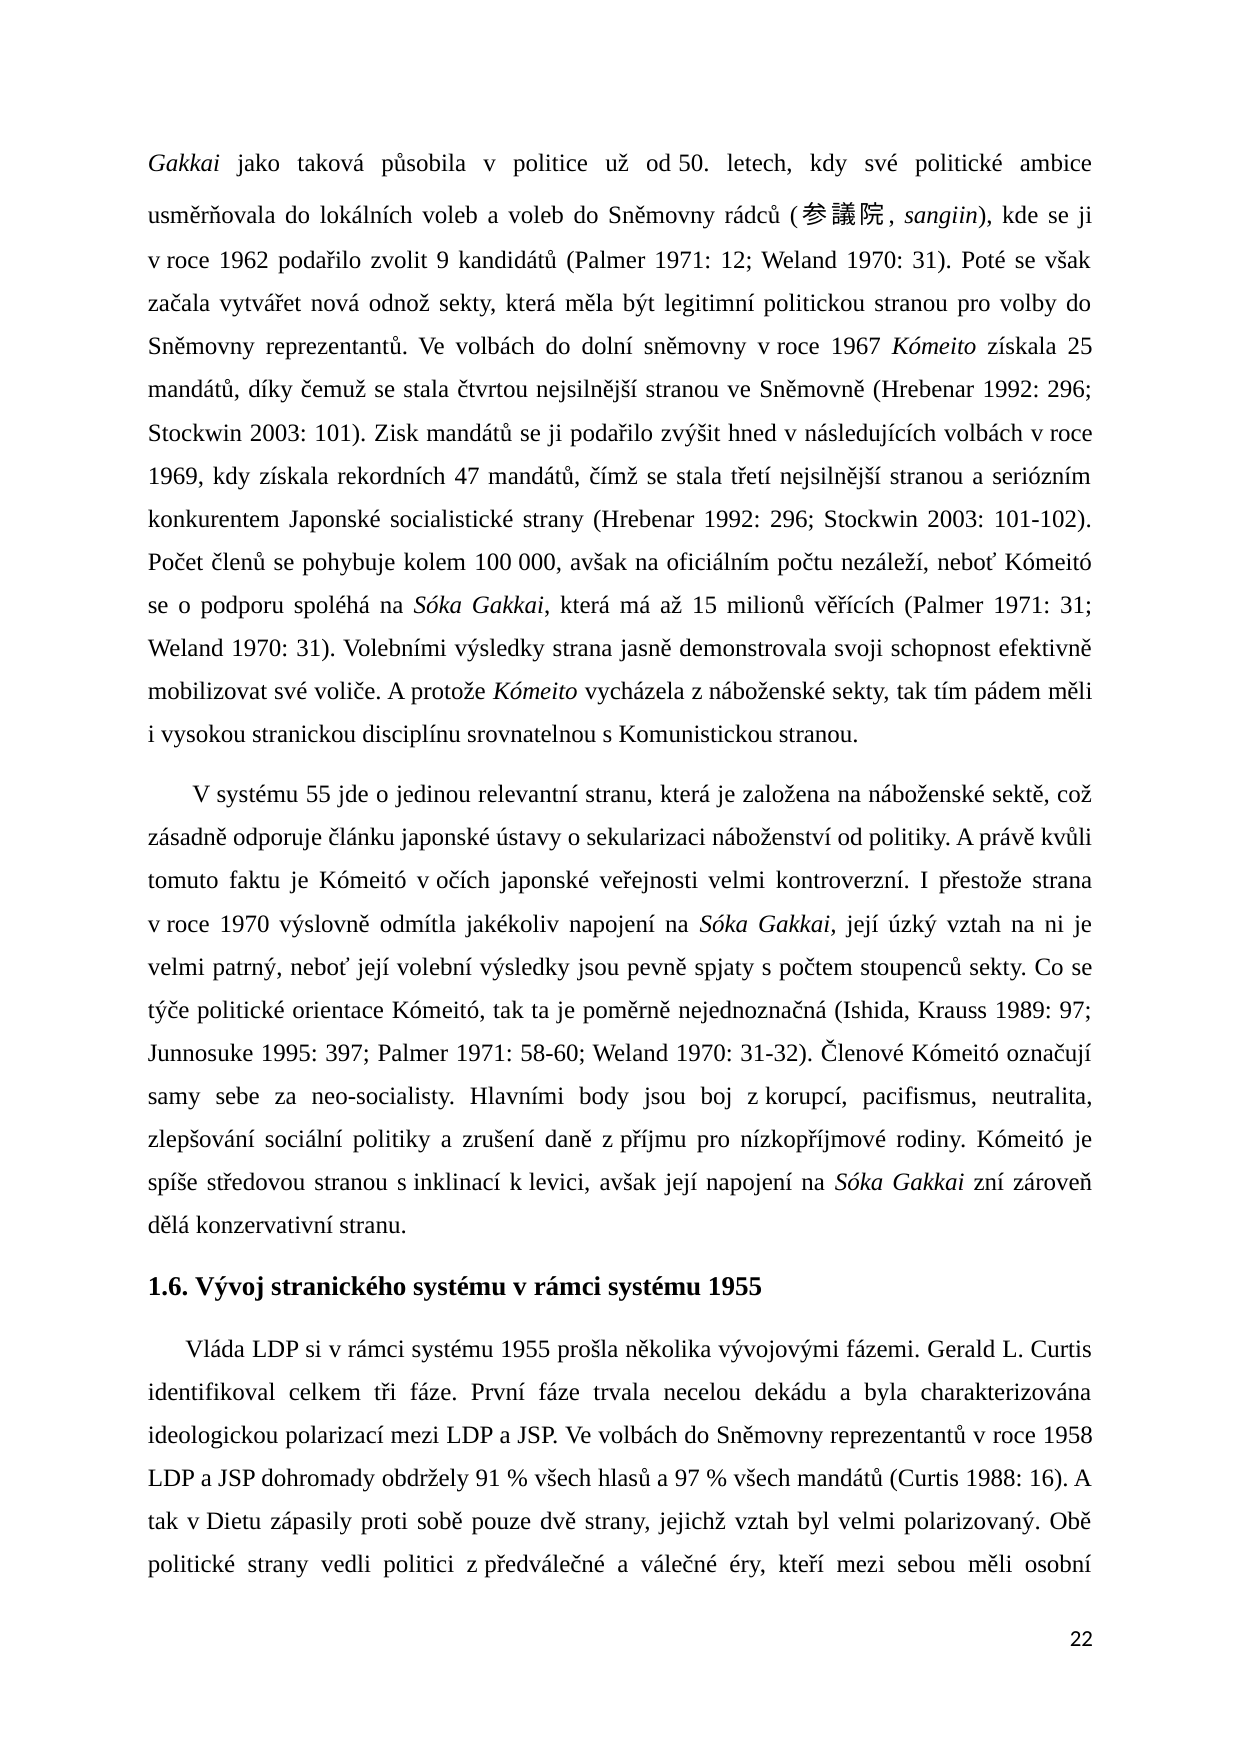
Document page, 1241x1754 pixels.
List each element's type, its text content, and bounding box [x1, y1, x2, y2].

text V systému 55 jde o jedinou relevantní stranu, která je založena na náboženské sektě, což zásadně odporuje článku japonské ústavy o sekularizaci náboženství od politiky. A právě kvůli tomuto faktu je Kómeitó v očích japonské veřejnosti velmi kontroverzní. I přestože strana v roce 1970 výslovně odmítla jakékoliv napojení na Sóka Gakkai, její úzký vztah na ni je velmi patrný, neboť její volební výsledky jsou pevně spjaty s počtem stoupenců sekty. Co se týče politické orientace Kómeitó, tak ta je poměrně nejednoznačná (Ishida, Krauss 1989: 97; Junnosuke 1995: 397; Palmer 1971: 58-60; Weland 1970: 31-32). Členové Kómeitó označují samy sebe za neo-socialisty. Hlavními body jsou boj z korupcí, pacifismus, neutralita, zlepšování sociální politiky a zrušení daně z příjmu pro nízkopříjmové rodiny. Kómeitó je spíše středovou stranou s inklinací k levici, avšak její napojení na Sóka Gakkai zní zároveň dělá konzervativní stranu. [148, 779, 1093, 1239]
subtitle 1.6. Vývoj stranického systému v rámci systému 1955 [148, 1270, 1093, 1301]
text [148, 148, 1093, 748]
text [148, 1334, 1093, 1578]
